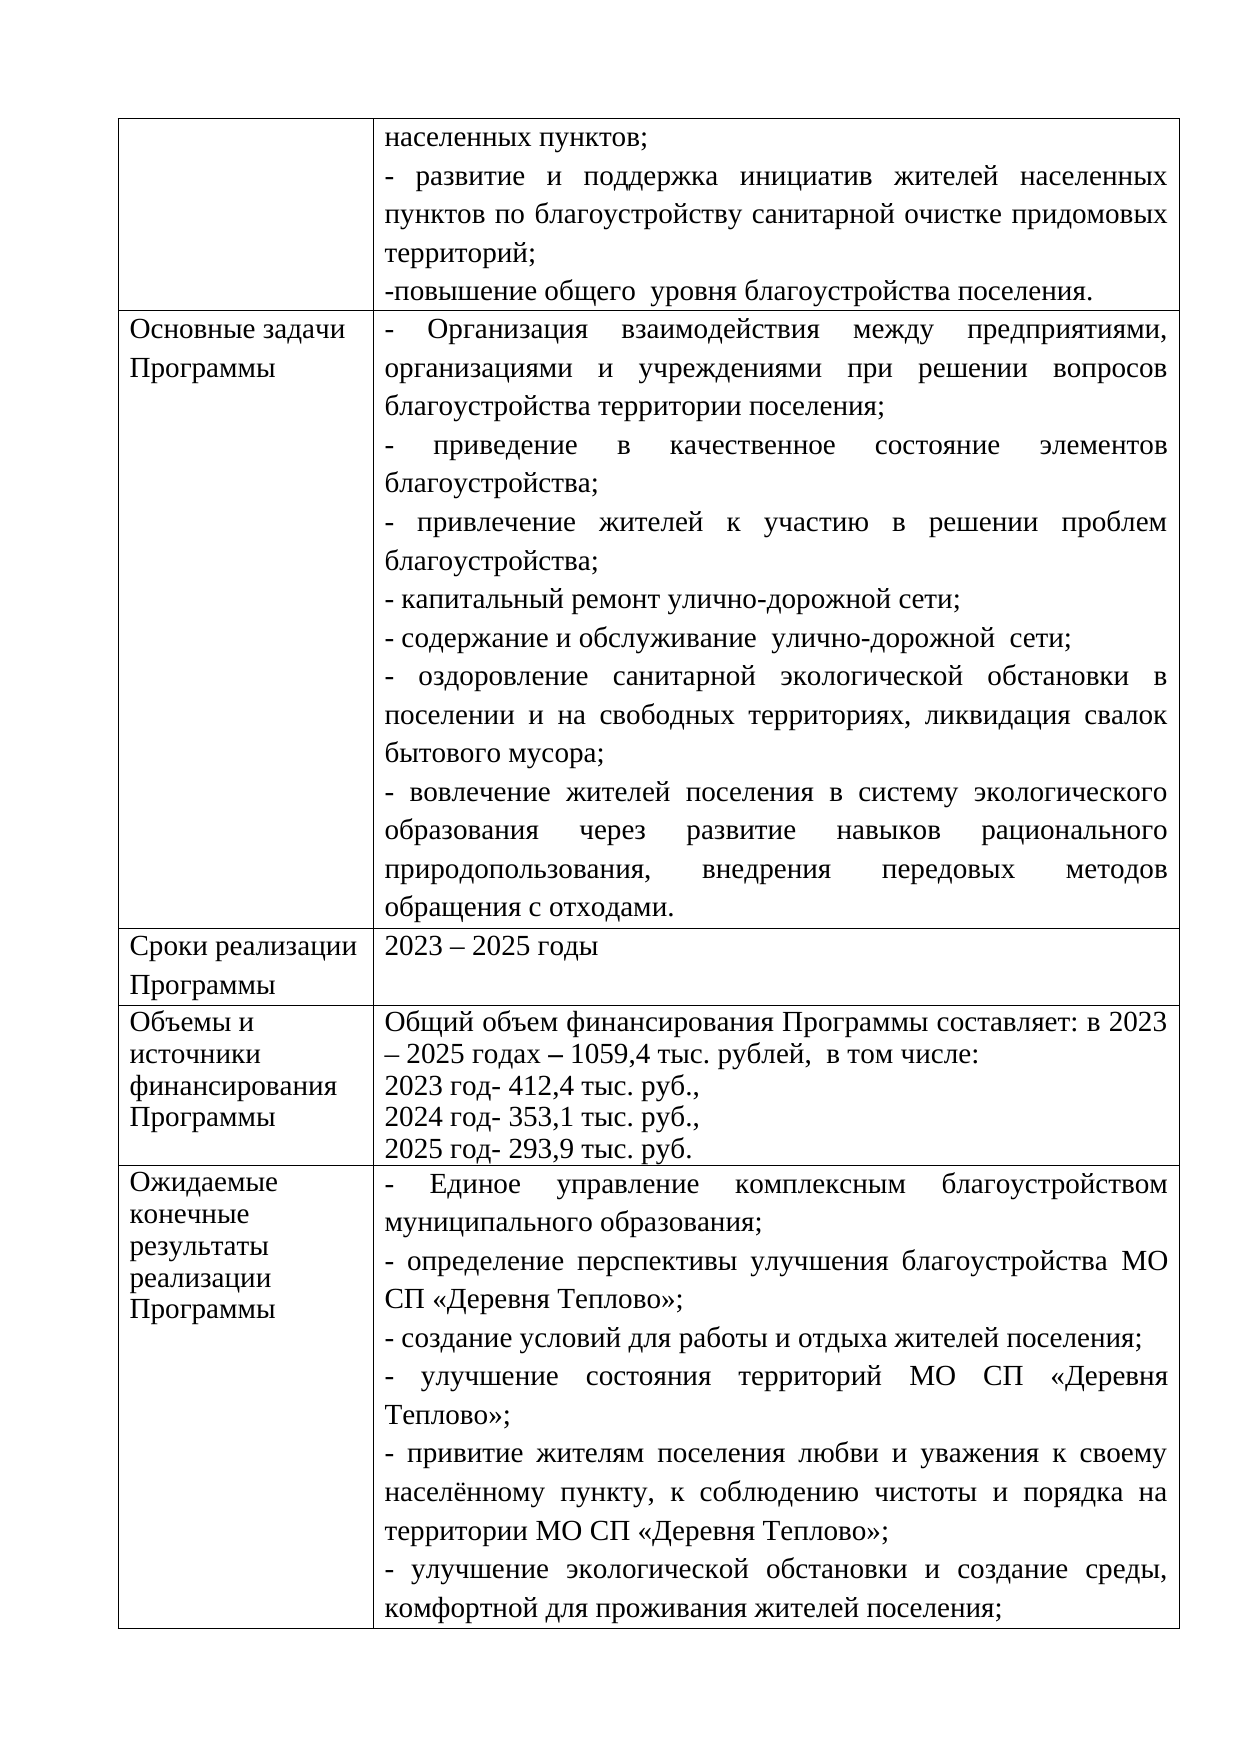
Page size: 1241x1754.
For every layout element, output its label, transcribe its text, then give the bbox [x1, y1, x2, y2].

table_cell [119, 119, 373, 310]
table_cell Объемы и источники финансирования Программы [119, 1006, 373, 1165]
table_cell Сроки реализации Программы [119, 929, 373, 1005]
table_cell - Организация взаимодействия между предприятиями, организациями и учреждениями при решении вопросов благоустройства территории поселения; - приведение в качественное состояние элементов благоустройства; - привлечение жителей к участию в решении проблем благоустройства; - капитальный ремонт улично-дорожной сети; - содержание и обслуживание улично-дорожной сети; - оздоровление санитарной экологической обстановки в поселении и на свободных территориях, ликвидация свалок бытового мусора; - вовлечение жителей поселения в систему экологического образования через развитие навыков рационального природопользования, внедрения передовых методов обращения с отходами. [374, 311, 1179, 927]
table_cell 2023 – 2025 годы [374, 929, 1179, 1005]
table_cell Общий объем финансирования Программы составляет: в 2023 – 2025 годах – 1059,4 тыс. рублей, в том числе: 2023 год- 412,4 тыс. руб., 2024 год- 353,1 тыс. руб., 2025 год- 293,9 тыс. руб. [374, 1006, 1179, 1165]
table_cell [374, 1166, 1179, 1628]
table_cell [119, 1166, 373, 1628]
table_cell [374, 119, 1179, 310]
table_cell Основные задачи Программы [119, 311, 373, 927]
